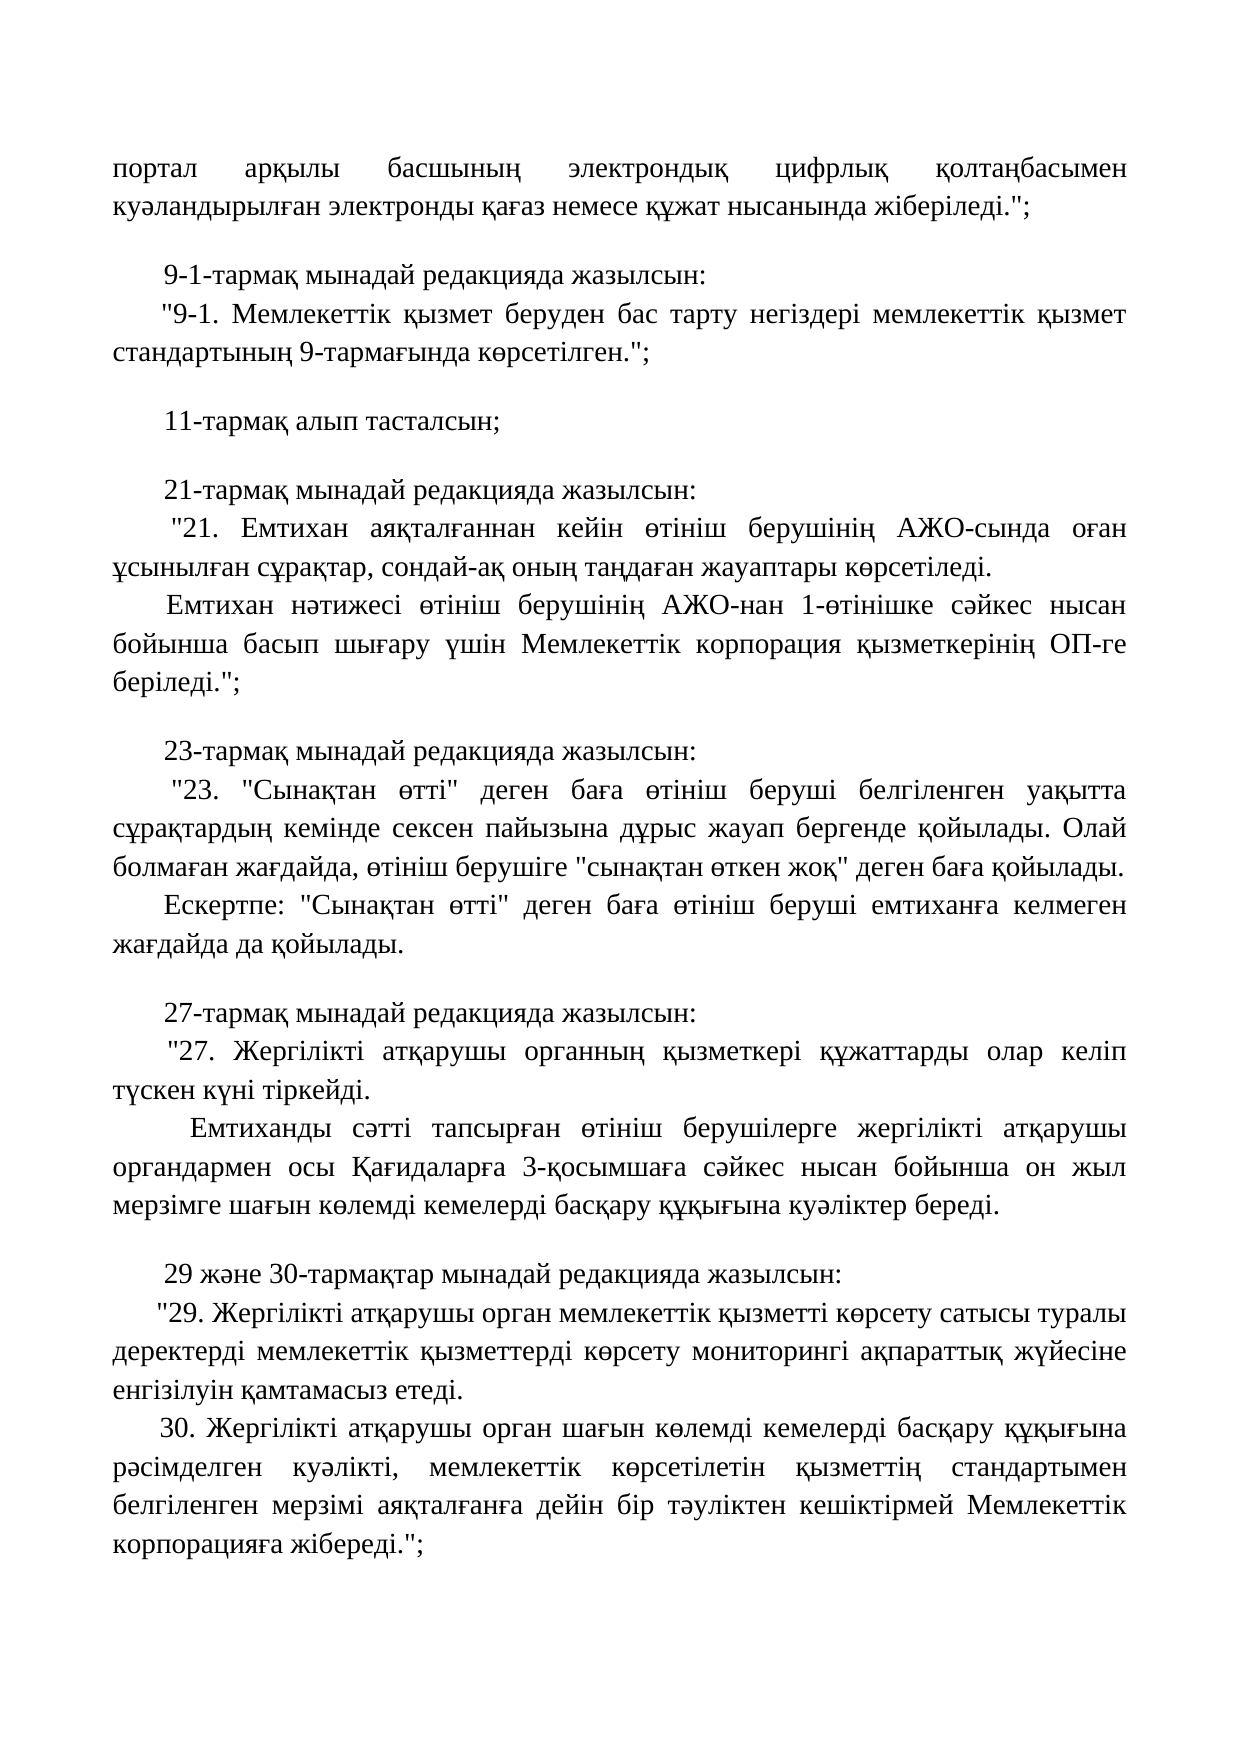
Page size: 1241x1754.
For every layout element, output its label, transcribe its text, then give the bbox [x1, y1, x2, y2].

text 27-тармақ мынадай редакцияда жазылсын: [112, 995, 1128, 1028]
text "23. "Сынақтан өтті" деген баға өтініш беруші белгіленген уақытта сұрақтардың кемінде сексен пайызына дұрыс жауап бергенде қойылады. Олай болмаған жағдайда, өтініш берушіге "сынақтан өткен жоқ" деген баға қойылады. [112, 772, 1128, 882]
text Емтиханды сәтті тапсырған өтініш берушілерге жергілікті атқарушы органдармен осы Қағидаларға 3-қосымшаға сәйкес нысан бойынша он жыл мерзімге шағын көлемді кемелерді басқару құқығына куәліктер береді. [112, 1110, 1128, 1221]
text "21. Емтихан аяқталғаннан кейін өтініш берушінің АЖО-сында оған ұсынылған сұрақтар, сондай-ақ оның таңдаған жауаптары көрсетіледі. [112, 510, 1128, 582]
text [112, 150, 1128, 222]
text 30. Жергілікті атқарушы орган шағын көлемді кемелерді басқару құқығына рәсімделген куәлікті, мемлекеттік көрсетілетін қызметтің стандартымен белгіленген мерзімі аяқталғанға дейін бір тәуліктен кешіктірмей Мемлекеттік корпорацияға жібереді."; [112, 1410, 1128, 1559]
text Ескертпе: "Сынақтан өтті" деген баға өтініш беруші емтиханға келмеген жағдайда да қойылады. [112, 887, 1128, 959]
text 23-тармақ мынадай редакцияда жазылсын: [112, 733, 1128, 767]
text 29 және 30-тармақтар мынадай редакцияда жазылсын: [112, 1256, 1128, 1290]
text 11-тармақ алып тасталсын; [112, 403, 1128, 437]
text "27. Жергілікті атқарушы органның қызметкері құжаттарды олар келіп түскен күні тіркейді. [112, 1033, 1128, 1105]
text 9-1-тармақ мынадай редакцияда жазылсын: [112, 257, 1128, 291]
text "29. Жергілікті атқарушы орган мемлекеттік қызметті көрсету сатысы туралы деректерді мемлекеттік қызметтерді көрсету мониторингі ақпараттық жүйесіне енгізілуін қамтамасыз етеді. [112, 1295, 1128, 1405]
text Емтихан нәтижесі өтініш берушінің АЖО-нан 1-өтінішке сәйкес нысан бойынша басып шығару үшін Мемлекеттік корпорация қызметкерінің ОП-ге беріледі."; [112, 587, 1128, 698]
text 21-тармақ мынадай редакцияда жазылсын: [112, 472, 1128, 505]
text "9-1. Мемлекеттік қызмет беруден бас тарту негіздері мемлекеттік қызмет стандартының 9-тармағында көрсетілген."; [112, 296, 1128, 368]
